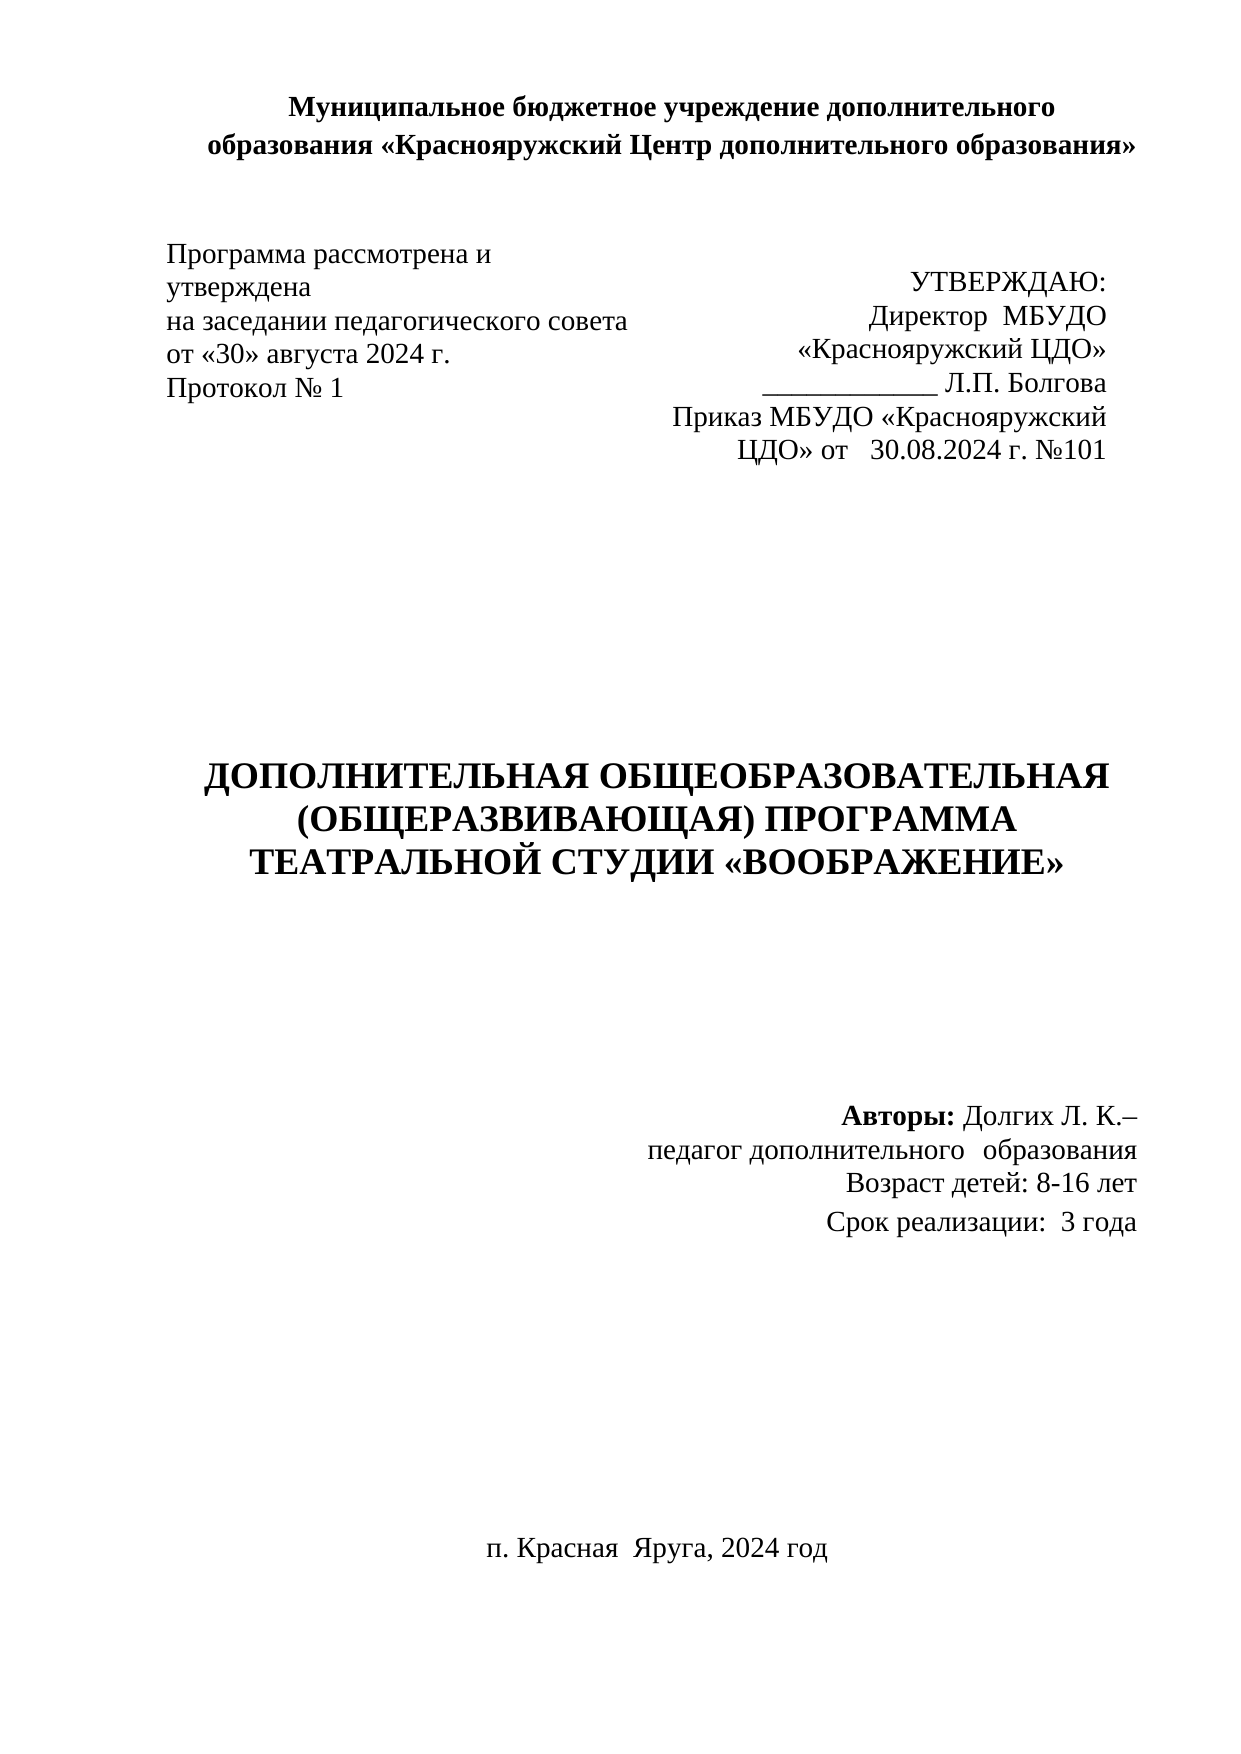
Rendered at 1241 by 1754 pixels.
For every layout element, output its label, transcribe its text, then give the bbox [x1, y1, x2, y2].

subtitle Авторы: Долгих Л. К.– [177, 1098, 1137, 1132]
text п. Красная Яруга, 2024 год [177, 1530, 1137, 1564]
table_header УТВЕРЖДАЮ: Директор МБУДО «Краснояружский ЦДО» ____________ Л.П. Болгова Приказ МБУДО «Краснояружский ЦДО» от 30.08.2024 г. №101 [654, 236, 1118, 533]
text Срок реализации: 3 года [177, 1204, 1137, 1238]
table_header Программа рассмотрена и утверждена на заседании педагогического совета от «30» августа 2024 г. Протокол № 1 [155, 236, 654, 533]
subtitle педагог дополнительного образования [177, 1132, 1137, 1166]
text ДОПОЛНИТЕЛЬНАЯ ОБЩЕОБРАЗОВАТЕЛЬНАЯ (ОБЩЕРАЗВИВАЮЩАЯ) ПРОГРАММА [177, 753, 1137, 840]
text ТЕАТРАЛЬНОЙ СТУДИИ «ВООБРАЖЕНИЕ» [177, 840, 1137, 883]
text Муниципальное бюджетное учреждение дополнительного образования «Краснояружский Центр дополнительного образования» [207, 89, 1137, 161]
text Возраст детей: 8-16 лет [177, 1166, 1137, 1199]
